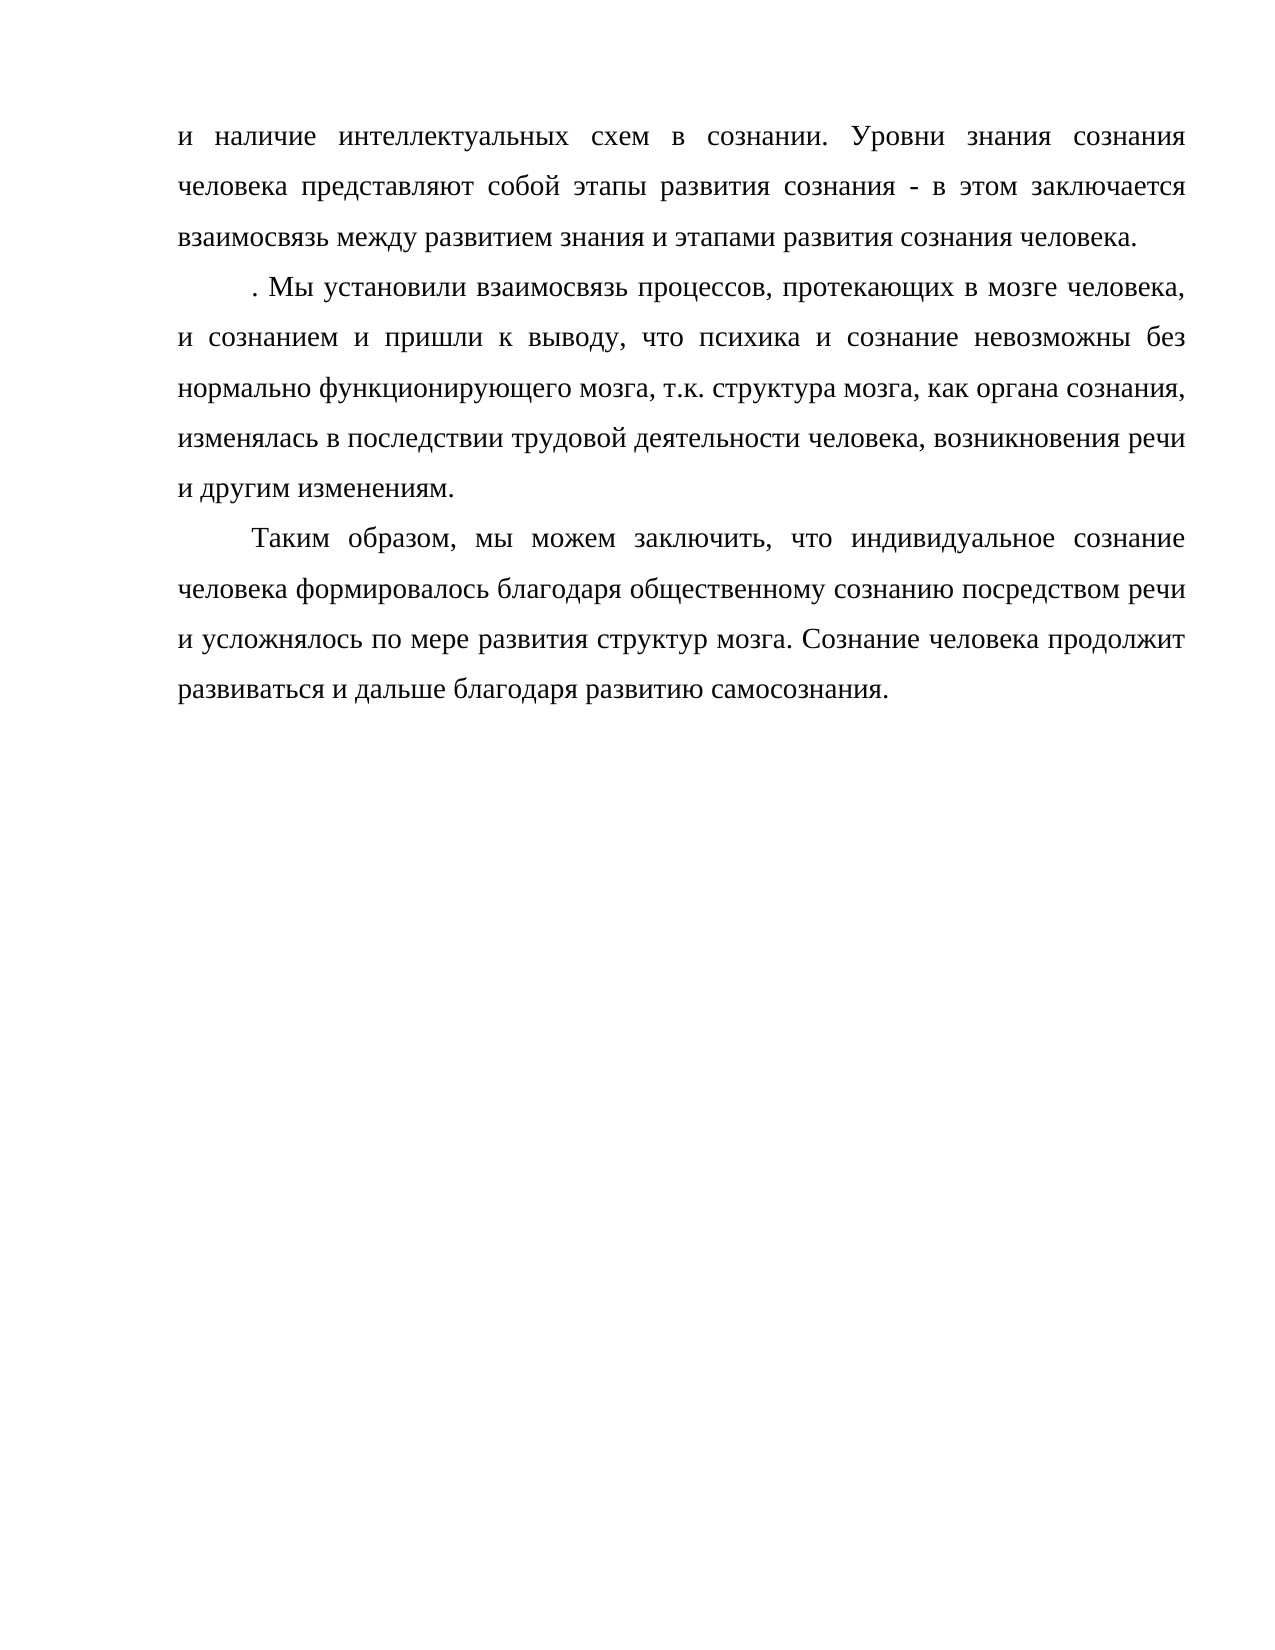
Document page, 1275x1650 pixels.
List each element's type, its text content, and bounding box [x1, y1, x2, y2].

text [177, 118, 1186, 252]
text Таким образом, мы можем заключить, что индивидуальное сознание человека формировалось благодаря общественному сознанию посредством речи и усложнялось по мере развития структур мозга. Сознание человека продолжит развиваться и дальше благодаря развитию самосознания. [177, 521, 1186, 705]
text . Мы установили взаимосвязь процессов, протекающих в мозге человека, и сознанием и пришли к выводу, что психика и сознание невозможны без нормально функционирующего мозга, т.к. структура мозга, как органа сознания, изменялась в последствии трудовой деятельности человека, возникновения речи и другим изменениям. [177, 269, 1186, 504]
